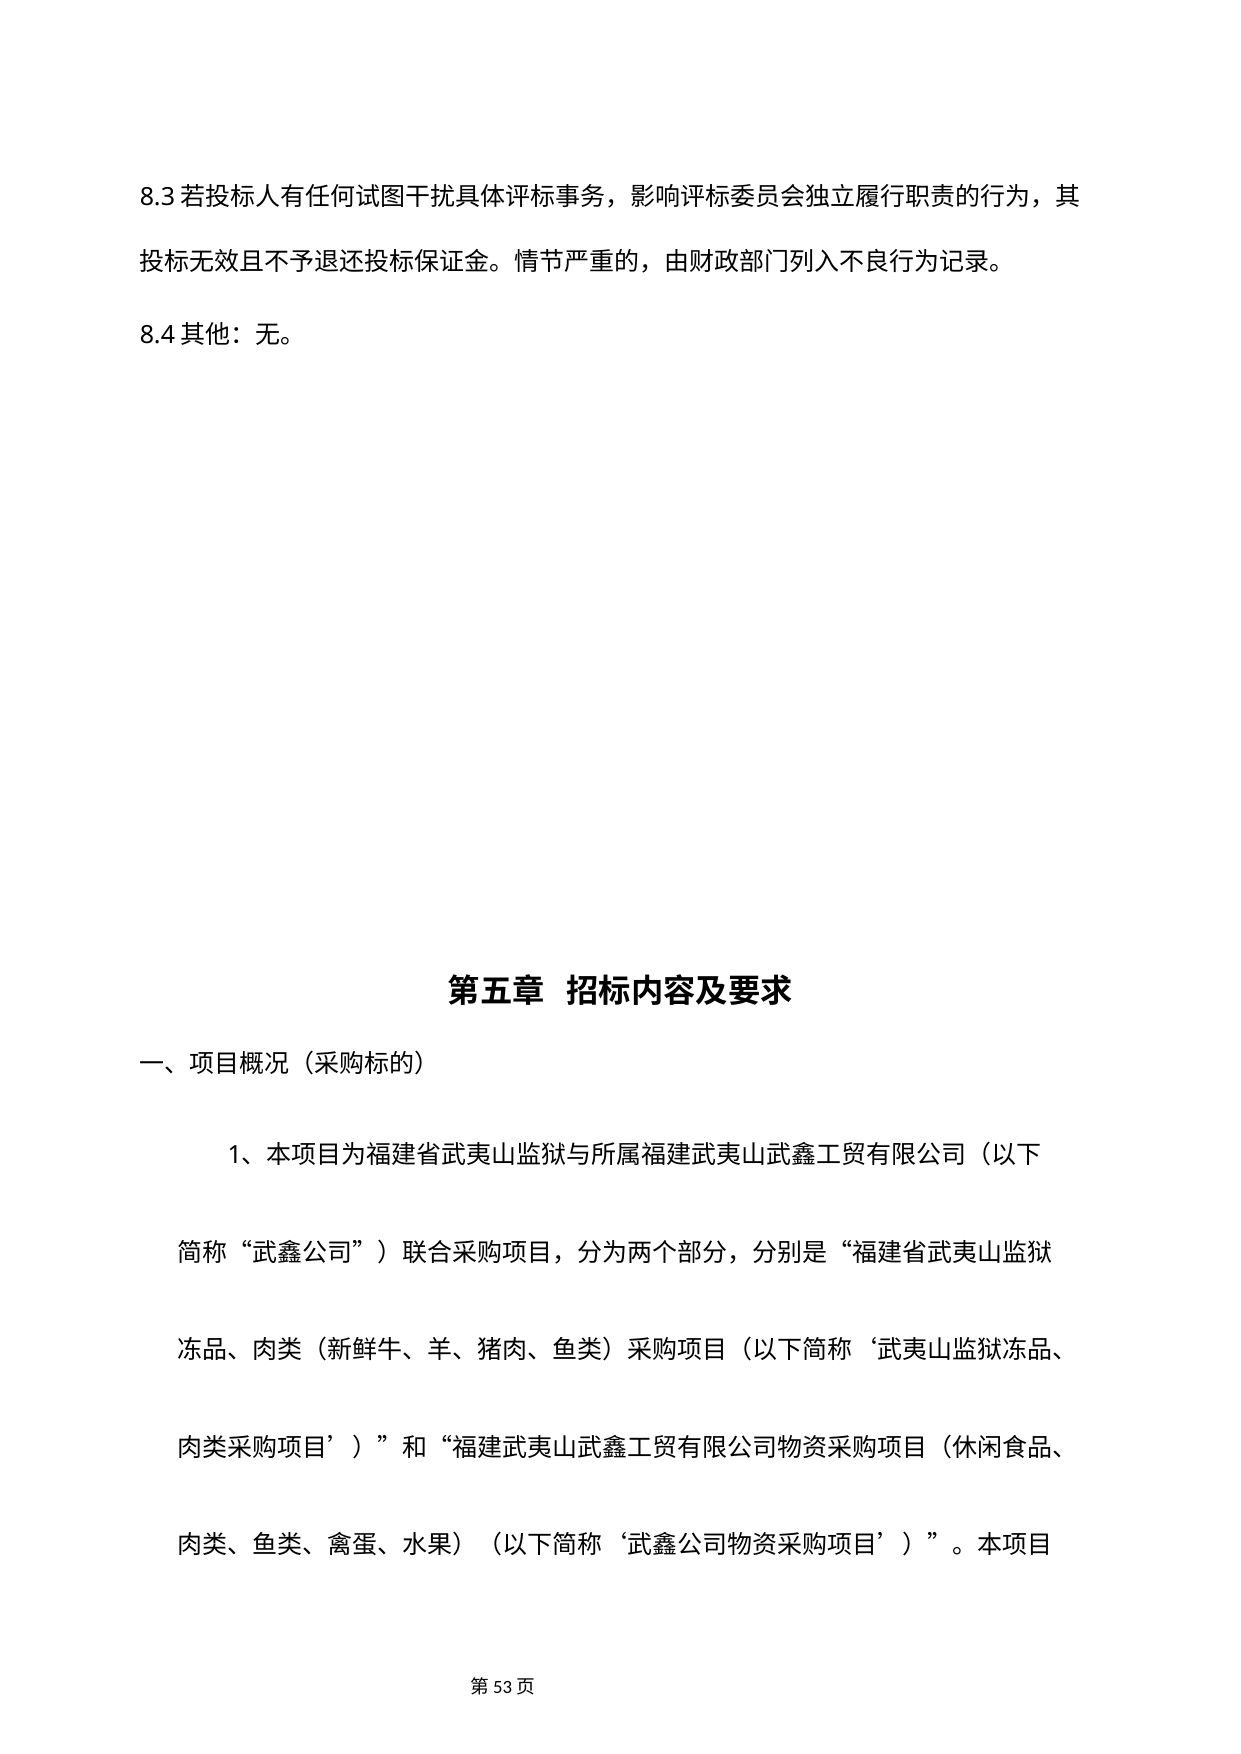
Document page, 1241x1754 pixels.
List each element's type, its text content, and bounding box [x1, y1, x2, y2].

text 第五章 招标内容及要求 [139, 956, 1101, 1021]
list 项目概况（采购标的） [139, 1029, 1101, 1094]
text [177, 1120, 1063, 1575]
text 8.3若投标人有任何试图干扰具体评标事务，影响评标委员会独立履行职责的行为，其投标无效且不予退还投标保证金。情节严重的，由财政部门列入不良行为记录。 [139, 162, 1101, 292]
text 8.4其他：无。 [139, 300, 1101, 365]
